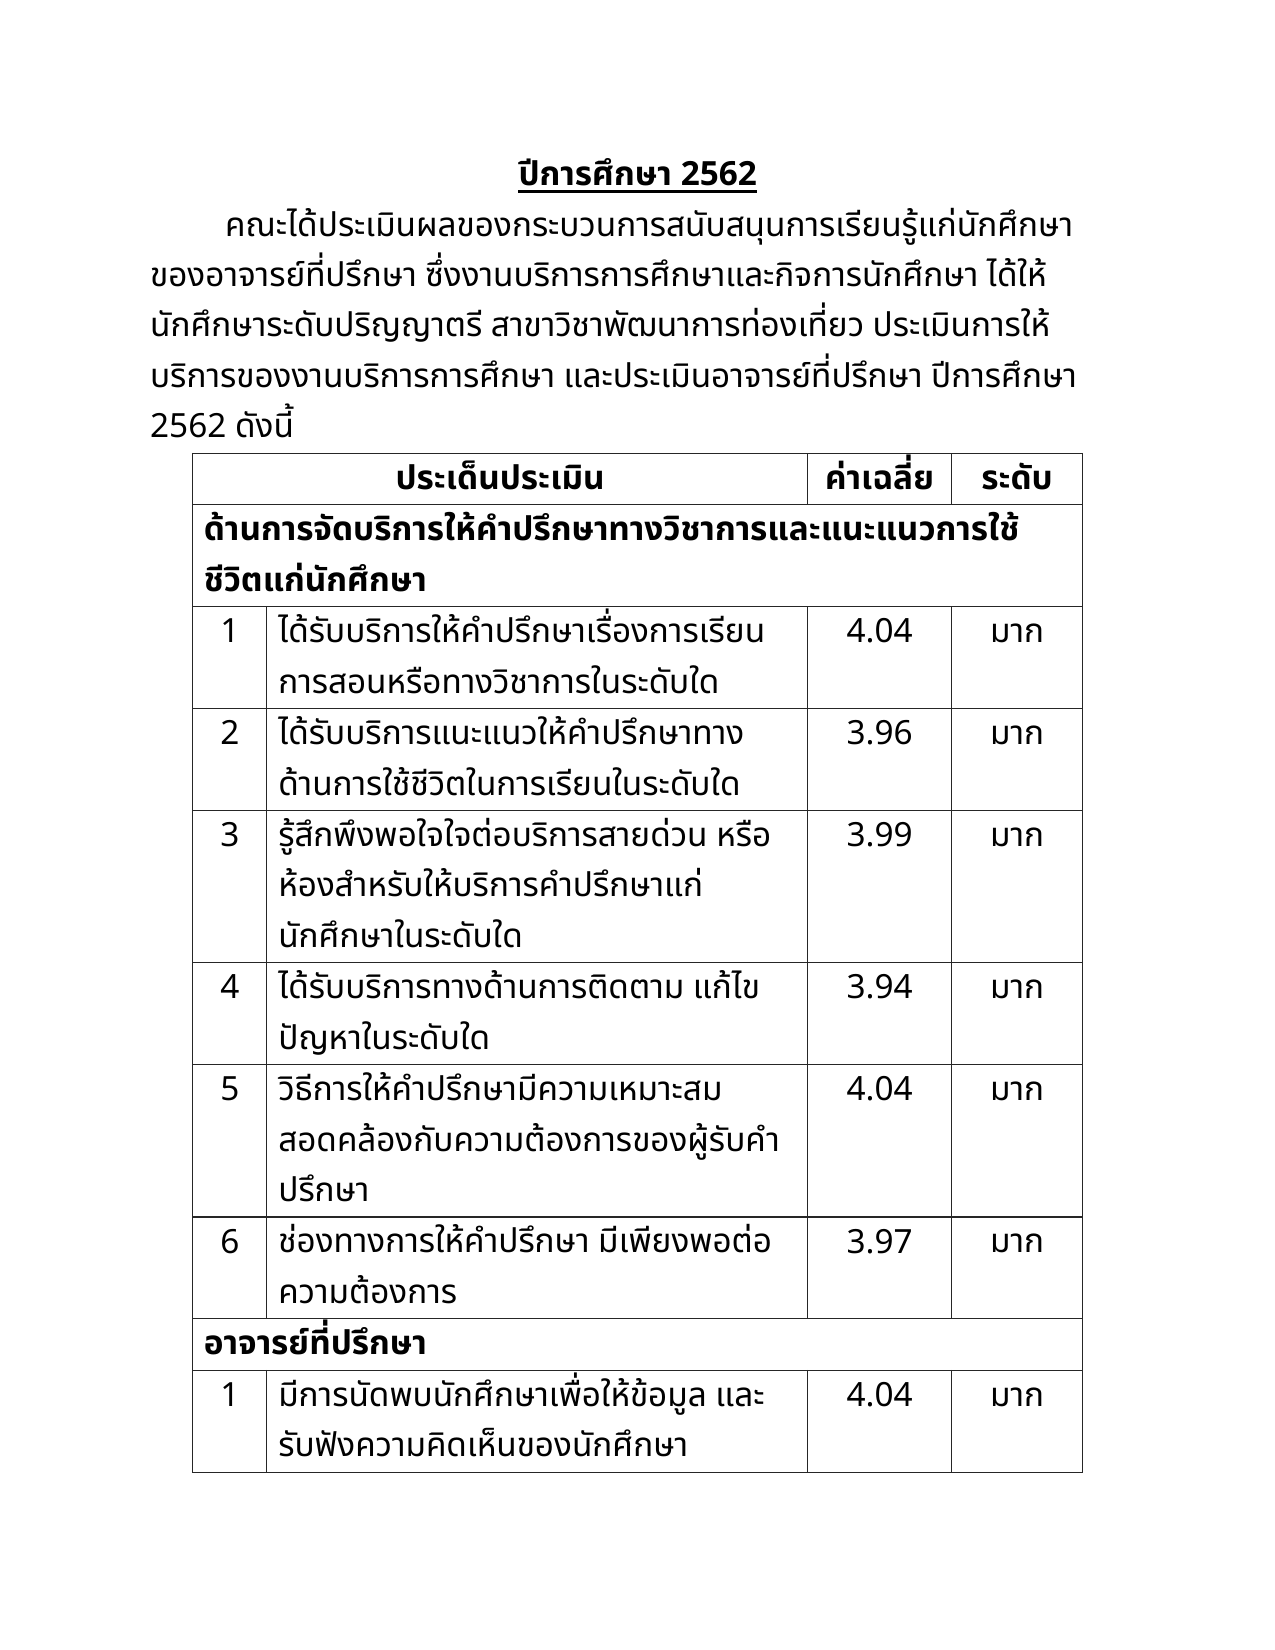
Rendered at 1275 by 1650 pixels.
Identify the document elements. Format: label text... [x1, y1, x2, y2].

table_cell 6 [193, 1218, 266, 1318]
table_cell 3.97 [808, 1218, 951, 1318]
table_cell มาก [952, 1218, 1082, 1318]
table_cell 2 [193, 709, 266, 810]
table_cell 1 [193, 1371, 266, 1472]
table_cell มาก [952, 811, 1082, 962]
table_cell 1 [193, 607, 266, 708]
table_cell รู้สึกพึงพอใจใจต่อบริการสายด่วน หรือห้องสำหรับให้บริการคำปรึกษาแก่นักศึกษาในระดับใด [267, 811, 807, 962]
table_header ระดับ [952, 454, 1082, 504]
table_cell 4.04 [808, 607, 951, 708]
table_cell อาจารย์ที่ปรึกษา [193, 1319, 1082, 1370]
table_cell 4 [193, 963, 266, 1064]
table_cell ได้รับบริการทางด้านการติดตาม แก้ไขปัญหาในระดับใด [267, 963, 807, 1064]
table_cell 3.94 [808, 963, 951, 1064]
text คณะได้ประเมินผลของกระบวนการสนับสนุนการเรียนรู้แก่นักศึกษาของอาจารย์ที่ปรึกษา ซึ่งงานบริการการศึกษาและกิจการนักศึกษา ได้ให้นักศึกษาระดับปริญญาตรี สาขาวิชาพัฒนาการท่องเที่ยว ประเมินการให้บริการของงานบริการการศึกษา และประเมินอาจารย์ที่ปรึกษา ปีการศึกษา 2562 ดังนี้ [150, 201, 1125, 453]
table_cell 4.04 [808, 1371, 951, 1472]
table_cell 3 [193, 811, 266, 962]
table_cell มาก [952, 1065, 1082, 1216]
table_cell 5 [193, 1065, 266, 1216]
table_header ประเด็นประเมิน [193, 454, 807, 504]
table_cell ได้รับบริการแนะแนวให้คำปรึกษาทางด้านการใช้ชีวิตในการเรียนในระดับใด [267, 709, 807, 810]
table_cell มีการนัดพบนักศึกษาเพื่อให้ข้อมูล และรับฟังความคิดเห็นของนักศึกษา [267, 1371, 807, 1472]
table_cell 4.04 [808, 1065, 951, 1216]
table_cell ได้รับบริการให้คำปรึกษาเรื่องการเรียนการสอนหรือทางวิชาการในระดับใด [267, 607, 807, 708]
table_cell 3.99 [808, 811, 951, 962]
table_cell มาก [952, 709, 1082, 810]
table_cell ช่องทางการให้คำปรึกษา มีเพียงพอต่อความต้องการ [267, 1218, 807, 1318]
table_cell 3.96 [808, 709, 951, 810]
text ปีการศึกษา 2562 [150, 150, 1125, 201]
table_cell ด้านการจัดบริการให้คำปรึกษาทางวิชาการและแนะแนวการใช้ชีวิตแก่นักศึกษา [193, 505, 1082, 606]
table_cell มาก [952, 607, 1082, 708]
table_cell วิธีการให้คำปรึกษามีความเหมาะสมสอดคล้องกับความต้องการของผู้รับคำปรึกษา [267, 1065, 807, 1216]
table_cell มาก [952, 1371, 1082, 1472]
table_header ค่าเฉลี่ย [808, 454, 951, 504]
table_cell มาก [952, 963, 1082, 1064]
